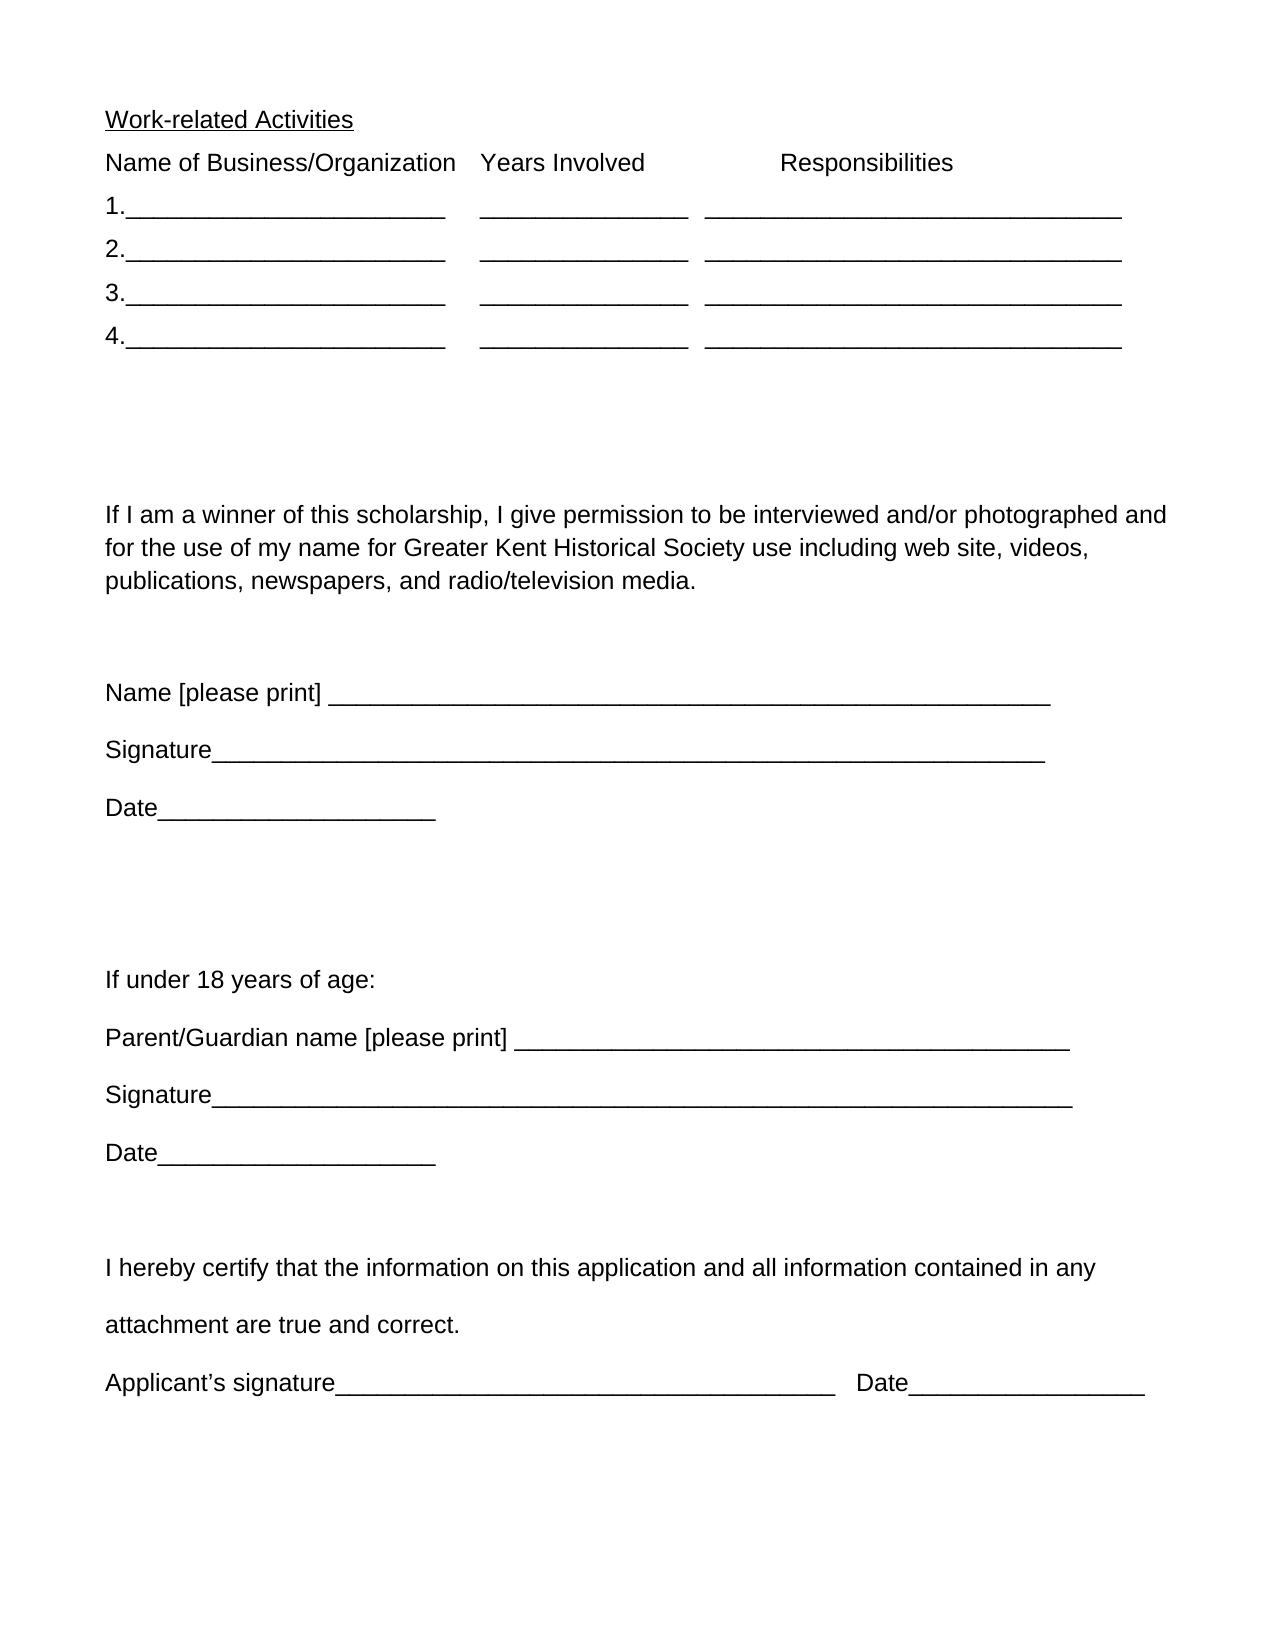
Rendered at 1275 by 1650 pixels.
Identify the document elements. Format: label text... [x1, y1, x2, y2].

text 1._______________________ _______________ ______________________________ [105, 191, 1170, 220]
text I hereby certify that the information on this application and all information contained in any attachment are true and correct. [105, 1253, 1170, 1339]
text 4._______________________ _______________ ______________________________ [105, 321, 1170, 349]
text 2._______________________ _______________ ______________________________ [105, 234, 1170, 263]
text 3._______________________ _______________ ______________________________ [105, 277, 1170, 306]
text Parent/Guardian name [please print] ________________________________________ [105, 1023, 1170, 1051]
text If under 18 years of age: [105, 965, 1170, 994]
text Applicant’s signature____________________________________ Date_________________ [105, 1368, 1170, 1396]
text Name [please print] ____________________________________________________ [105, 678, 1170, 706]
text Signature____________________________________________________________ Date____________________ [105, 735, 1170, 821]
text Signature______________________________________________________________ Date____________________ [105, 1080, 1170, 1166]
text Name of Business/Organization Years Involved Responsibilities [105, 148, 1170, 177]
text If I am a winner of this scholarship, I give permission to be interviewed and/or photographed and for the use of my name for Greater Kent Historical Society use including web site, videos, publications, newspapers, and radio/television media. [105, 500, 1170, 595]
text Work-related Activities [105, 105, 1170, 134]
